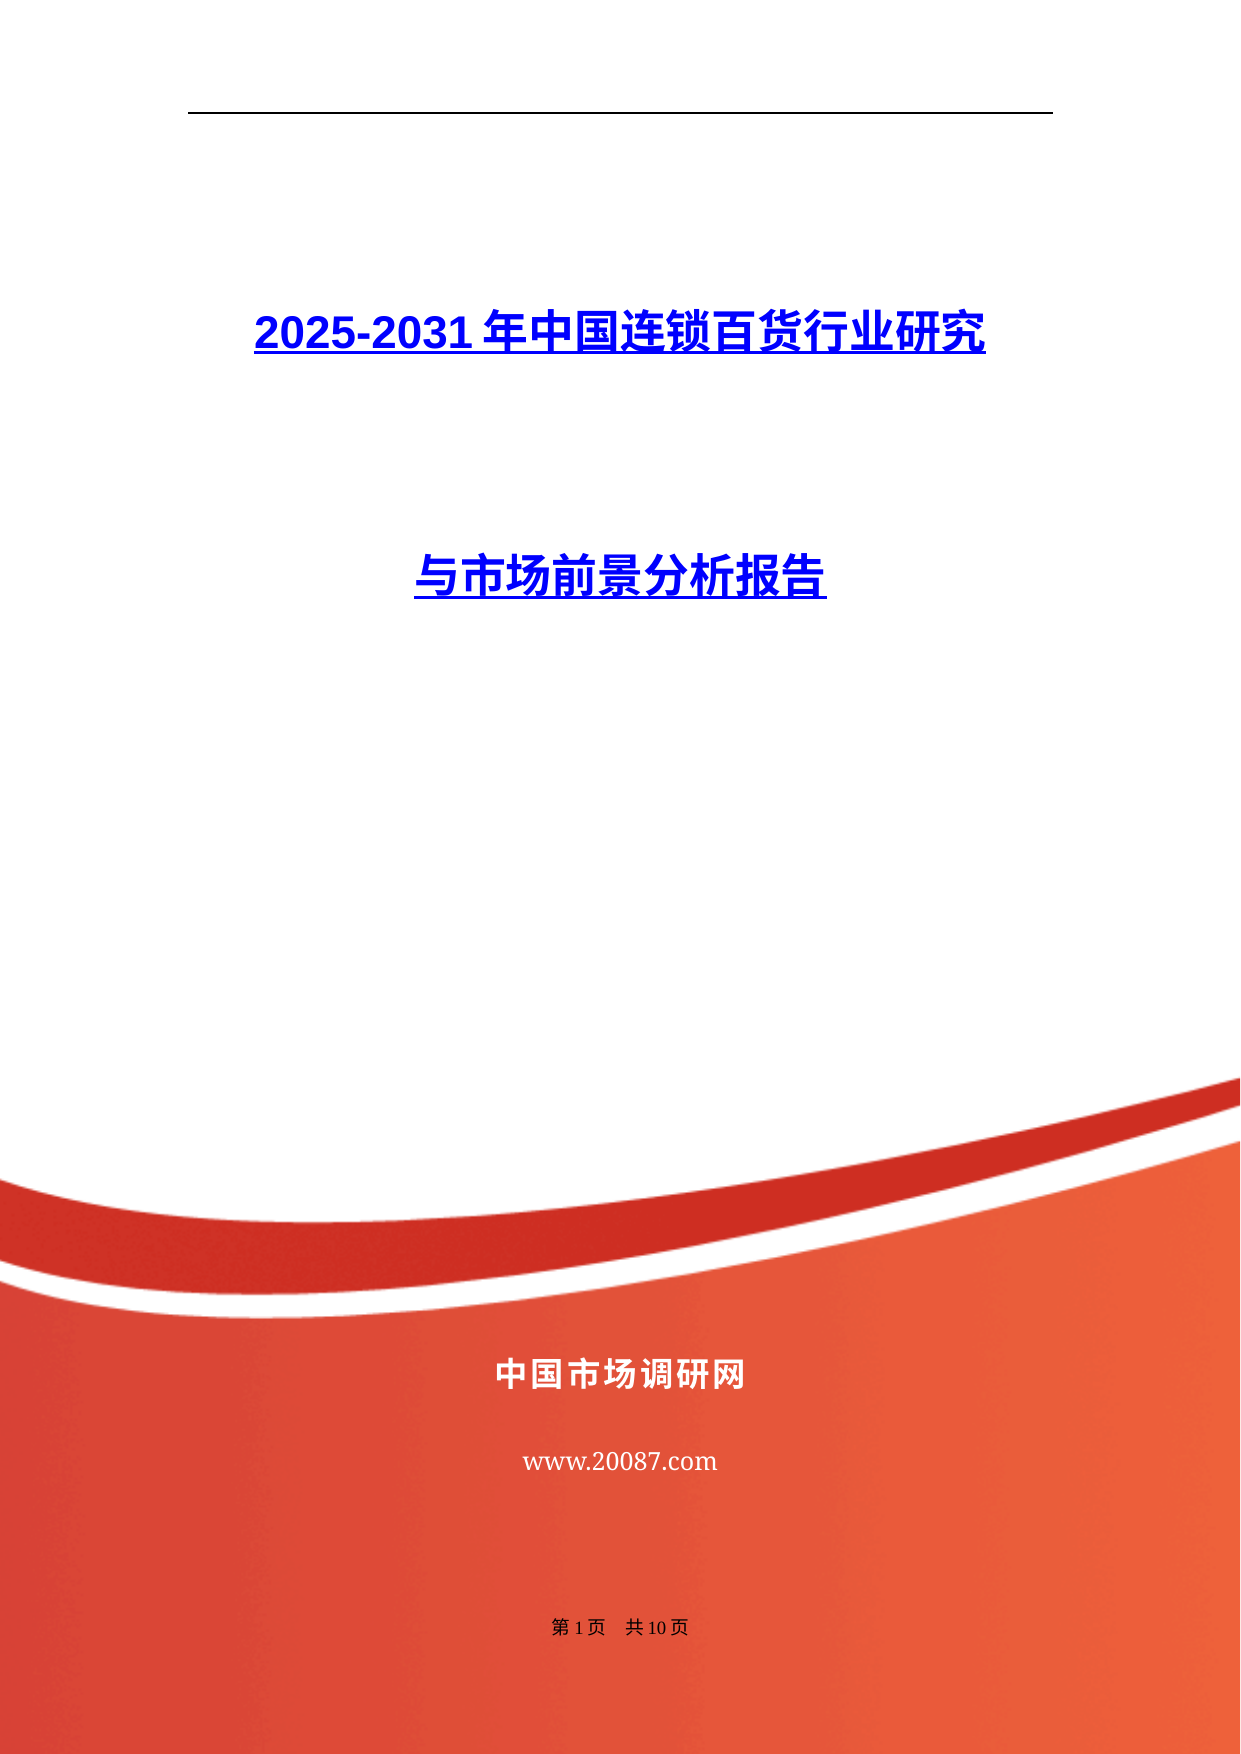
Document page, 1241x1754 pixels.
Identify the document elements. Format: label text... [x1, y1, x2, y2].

picture [0, 1006, 1241, 1754]
table_header 2025-2031年中国连锁百货行业研究与市场前景分析报告 [188, 207, 1053, 773]
subtitle 中国市场调研网 [187, 1339, 1053, 1404]
text www.20087.com [187, 1428, 1053, 1493]
